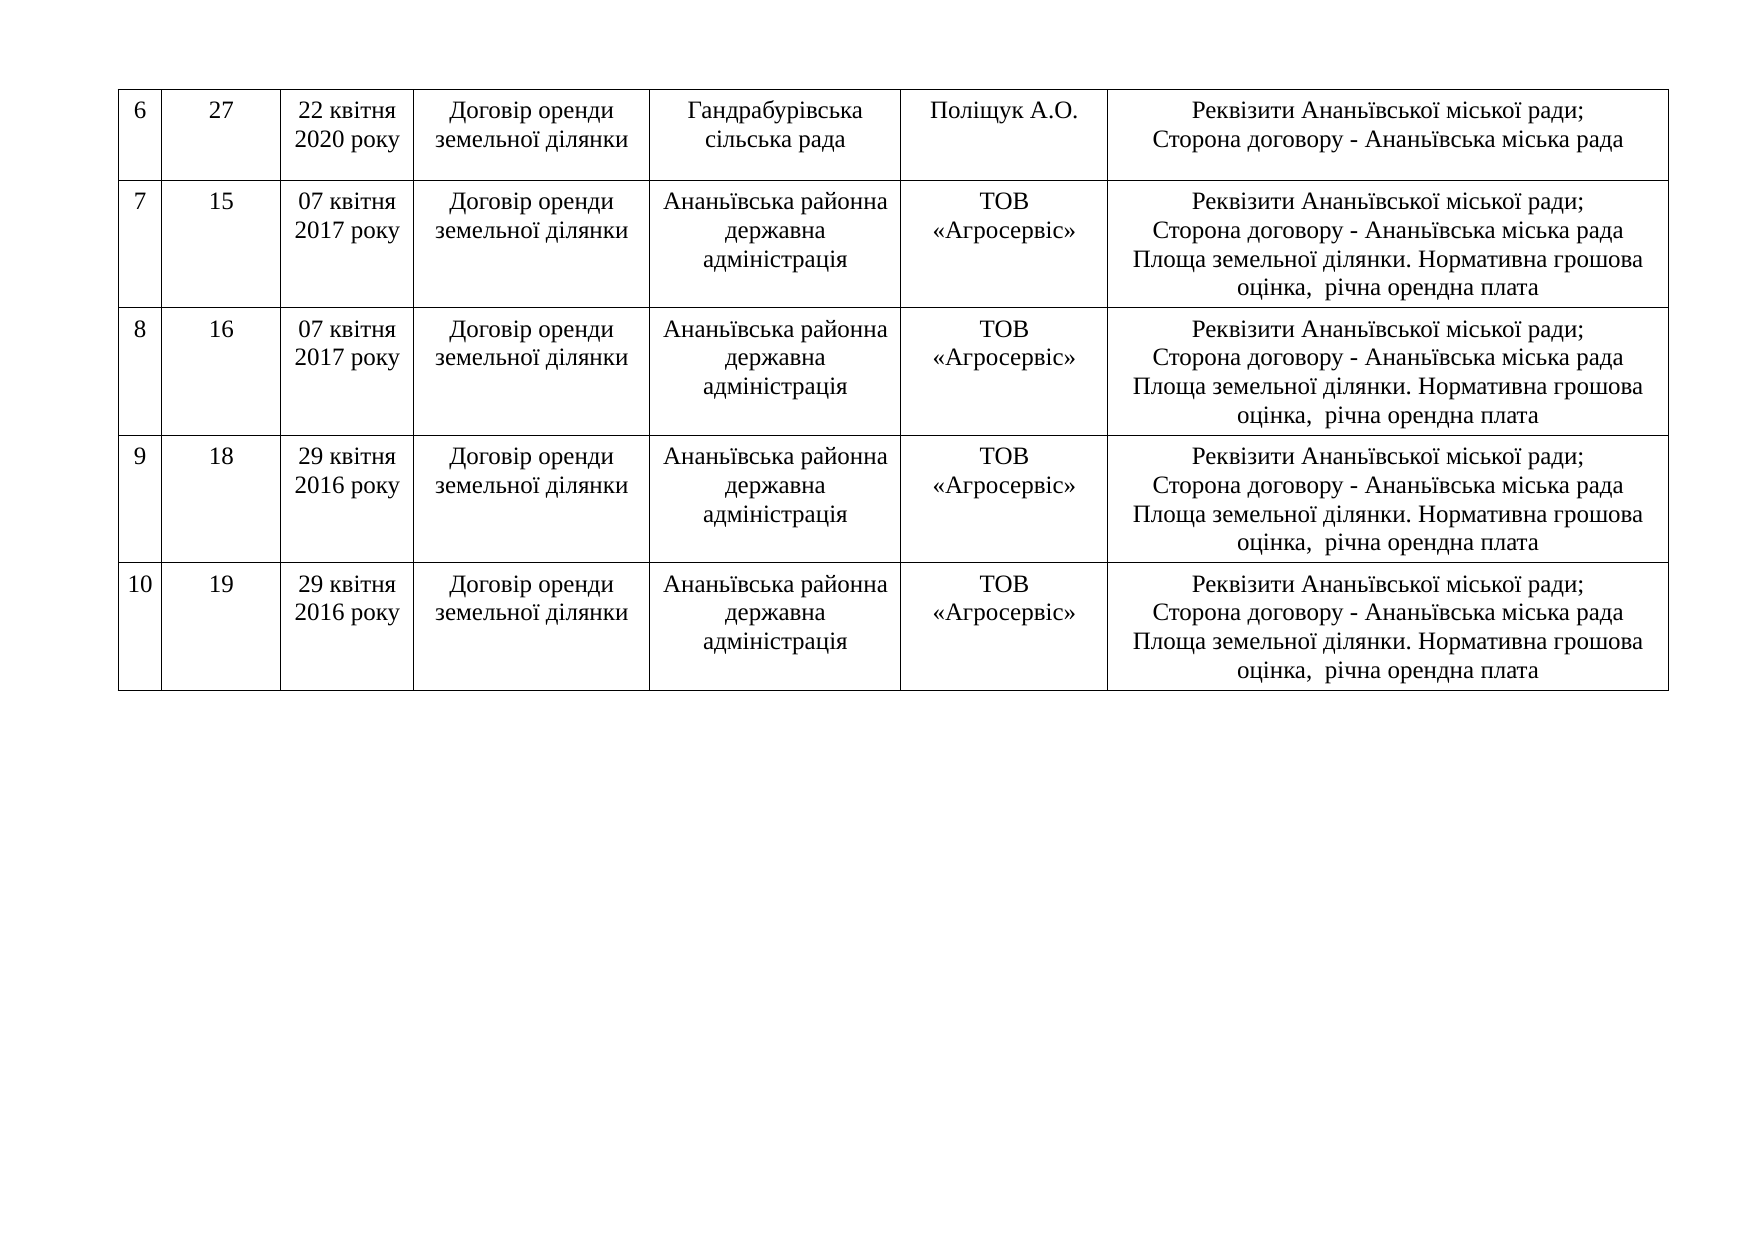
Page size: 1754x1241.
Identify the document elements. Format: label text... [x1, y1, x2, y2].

table_cell 8 [119, 308, 161, 434]
table_cell 7 [119, 181, 161, 307]
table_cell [414, 90, 649, 179]
table_cell Ананьївська районна державна адміністрація [650, 308, 900, 434]
table_cell 19 [162, 563, 280, 689]
table_cell Договір оренди земельної ділянки [414, 308, 649, 434]
table_cell Ананьївська районна державна адміністрація [650, 436, 900, 562]
table_cell ТОВ «Агросервіс» [901, 436, 1107, 562]
table_cell ТОВ «Агросервіс» [901, 563, 1107, 689]
table_cell 10 [119, 563, 161, 689]
table_cell Договір оренди земельної ділянки [414, 436, 649, 562]
table_cell 07 квітня 2017 року [281, 181, 413, 307]
table_cell ТОВ «Агросервіс» [901, 181, 1107, 307]
table_cell 16 [162, 308, 280, 434]
table_cell Ананьївська районна державна адміністрація [650, 563, 900, 689]
table_cell Ананьївська районна державна адміністрація [650, 181, 900, 307]
table_cell ТОВ «Агросервіс» [901, 308, 1107, 434]
table_cell 29 квітня 2016 року [281, 563, 413, 689]
table_cell Гандрабурівська сільська рада [650, 90, 900, 179]
table_cell Поліщук А.О. [901, 90, 1107, 179]
table_cell 29 квітня 2016 року [281, 436, 413, 562]
table_cell 6 [119, 90, 161, 179]
table_cell Договір оренди земельної ділянки [414, 181, 649, 307]
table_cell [1108, 90, 1668, 179]
table_cell 07 квітня 2017 року [281, 308, 413, 434]
table_cell 9 [119, 436, 161, 562]
table_cell 15 [162, 181, 280, 307]
table_cell 27 [162, 90, 280, 179]
table_cell 18 [162, 436, 280, 562]
table_cell Договір оренди земельної ділянки [414, 563, 649, 689]
table_cell 22 квітня 2020 року [281, 90, 413, 179]
